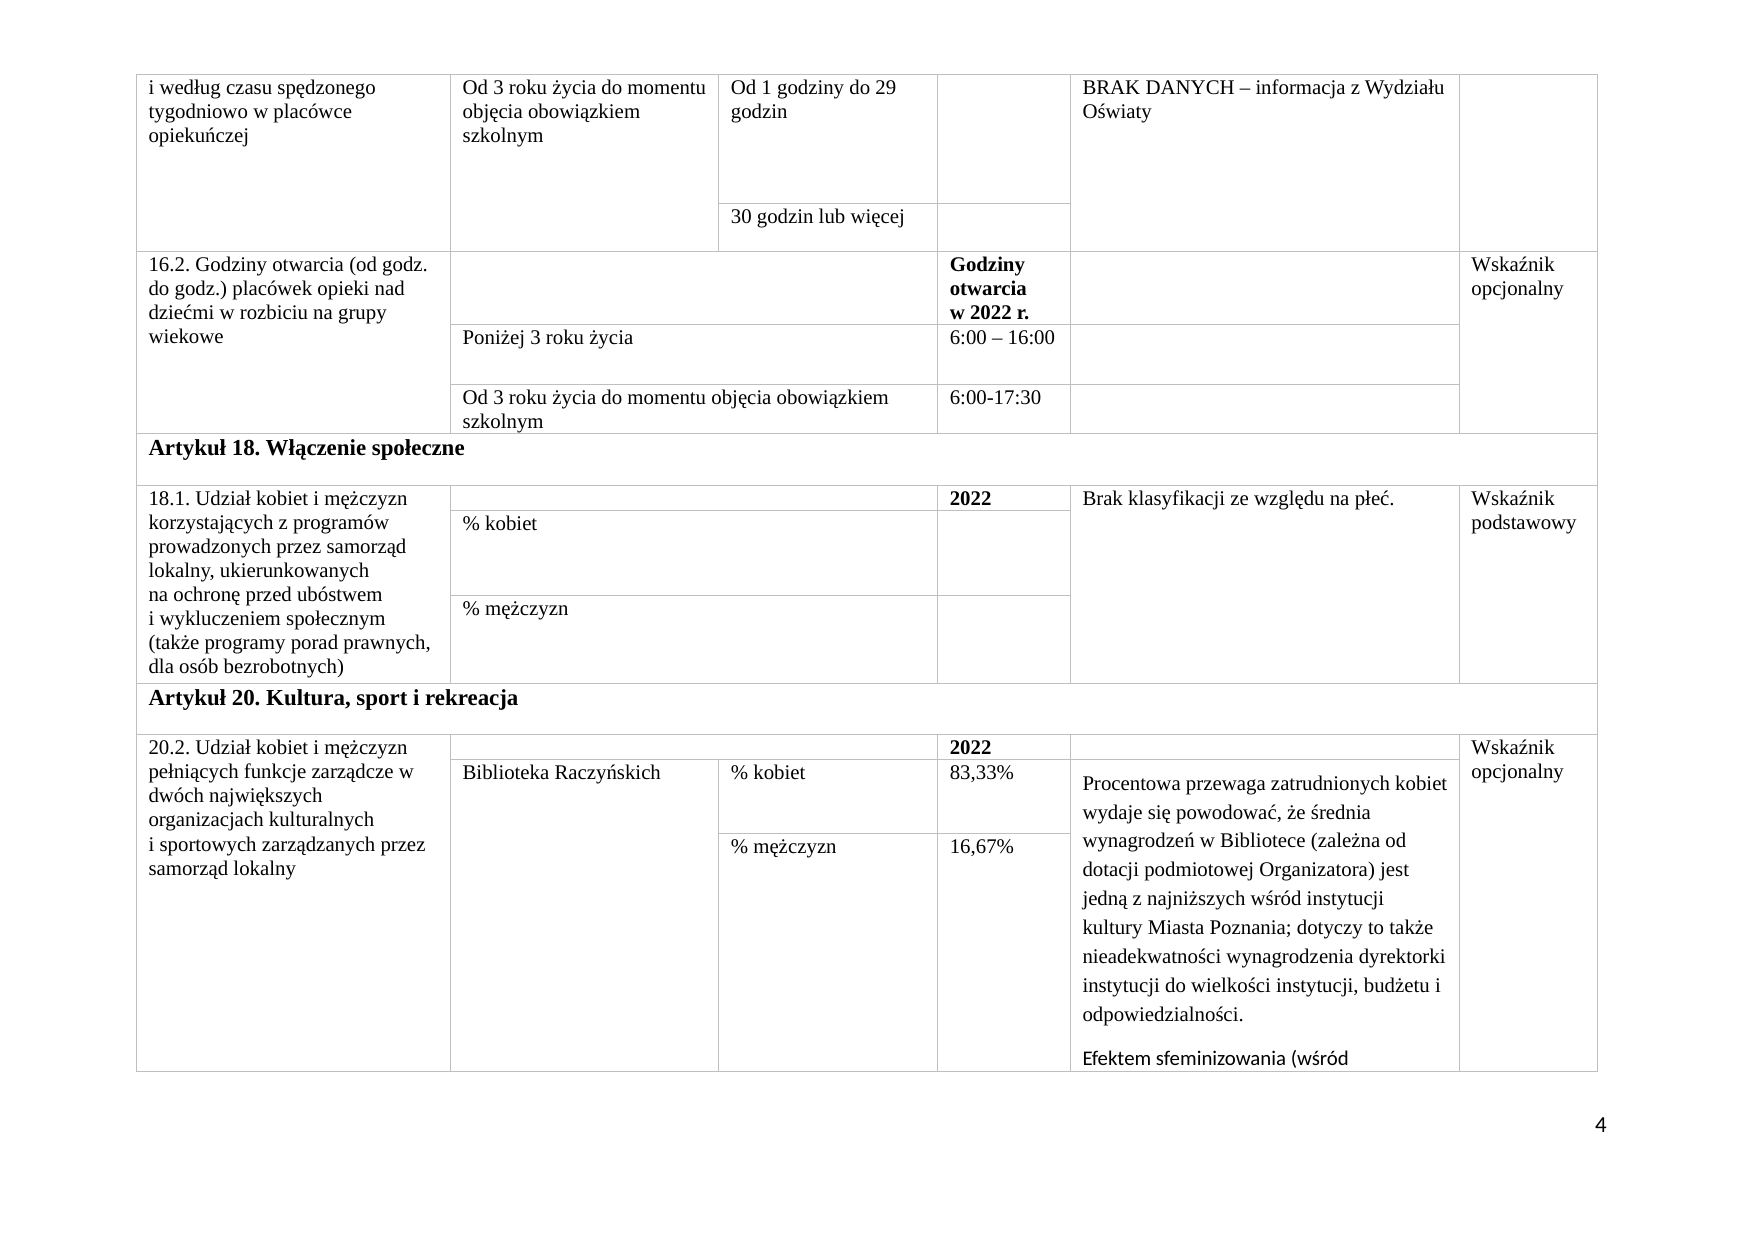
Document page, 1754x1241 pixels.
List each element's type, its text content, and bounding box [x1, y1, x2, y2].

table_cell Godziny otwarcia w 2022 r. [938, 252, 1070, 324]
table_cell [938, 204, 1070, 251]
table_cell 6:00 – 16:00 [938, 325, 1070, 384]
table_cell % mężczyzn [451, 596, 937, 683]
table_cell [938, 75, 1070, 203]
table_cell [451, 735, 937, 759]
table_cell Poniżej 3 roku życia [451, 325, 937, 384]
table_cell % mężczyzn [719, 834, 937, 1071]
table_cell [451, 486, 937, 509]
table_cell 20.2. Udział kobiet i mężczyzn pełniących funkcje zarządcze w dwóch największych organizacjach kulturalnych i sportowych zarządzanych przez samorząd lokalny [137, 735, 450, 1071]
table_cell Wskaźnik opcjonalny [1460, 252, 1597, 433]
table_cell [938, 596, 1070, 683]
table_cell Biblioteka Raczyńskich [451, 760, 718, 1071]
table_cell Artykuł 18. Włączenie społeczne [137, 434, 1597, 484]
table_cell [1071, 252, 1459, 324]
table_cell Od 3 roku życia do momentu objęcia obowiązkiem szkolnym [451, 385, 937, 433]
table_cell BRAK DANYCH – informacja z Wydziału Oświaty [1071, 75, 1459, 251]
table_cell [1071, 325, 1459, 384]
table_cell 83,33% [938, 760, 1070, 833]
table_cell 30 godzin lub więcej [719, 204, 937, 251]
table_cell Od 3 roku życia do momentu objęcia obowiązkiem szkolnym [451, 75, 718, 251]
table_cell 16.2. Godziny otwarcia (od godz. do godz.) placówek opieki nad dziećmi w rozbiciu na grupy wiekowe [137, 252, 450, 433]
table_cell [1071, 735, 1459, 759]
table_cell 2022 [938, 486, 1070, 509]
table_cell Artykuł 20. Kultura, sport i rekreacja [137, 684, 1597, 734]
table_cell [938, 511, 1070, 595]
table_cell Wskaźnik podstawowy [1460, 486, 1597, 683]
table_cell 6:00-17:30 [938, 385, 1070, 433]
table_cell Procentowa przewaga zatrudnionych kobiet wydaje się powodować, że średnia wynagrodzeń w Bibliotece (zależna od dotacji podmiotowej Organizatora) jest jedną z najniższych wśród instytucji kultury Miasta Poznania; dotyczy to także nieadekwatności wynagrodzenia dyrektorki instytucji do wielkości instytucji, budżetu i odpowiedzialności. Efektem sfeminizowania (wśród pracowników jest 82% kobiet, 18% mężczyzn) jest także zwiększona rotacja pracowników. [1071, 760, 1459, 1071]
table_cell % kobiet [451, 511, 937, 595]
table_cell % kobiet [719, 760, 937, 833]
table_cell 18.1. Udział kobiet i mężczyzn korzystających z programów prowadzonych przez samorząd lokalny, ukierunkowanych na ochronę przed ubóstwem i wykluczeniem społecznym (także programy porad prawnych, dla osób bezrobotnych) [137, 486, 450, 683]
table_cell Od 1 godziny do 29 godzin [719, 75, 937, 203]
table_cell [451, 252, 937, 324]
table_cell 2022 [938, 735, 1070, 759]
table_cell 16,67% [938, 834, 1070, 1071]
table_cell Wskaźnik opcjonalny [1460, 735, 1597, 1071]
table_cell Brak klasyfikacji ze względu na płeć. [1071, 486, 1459, 683]
table_cell [1071, 385, 1459, 433]
